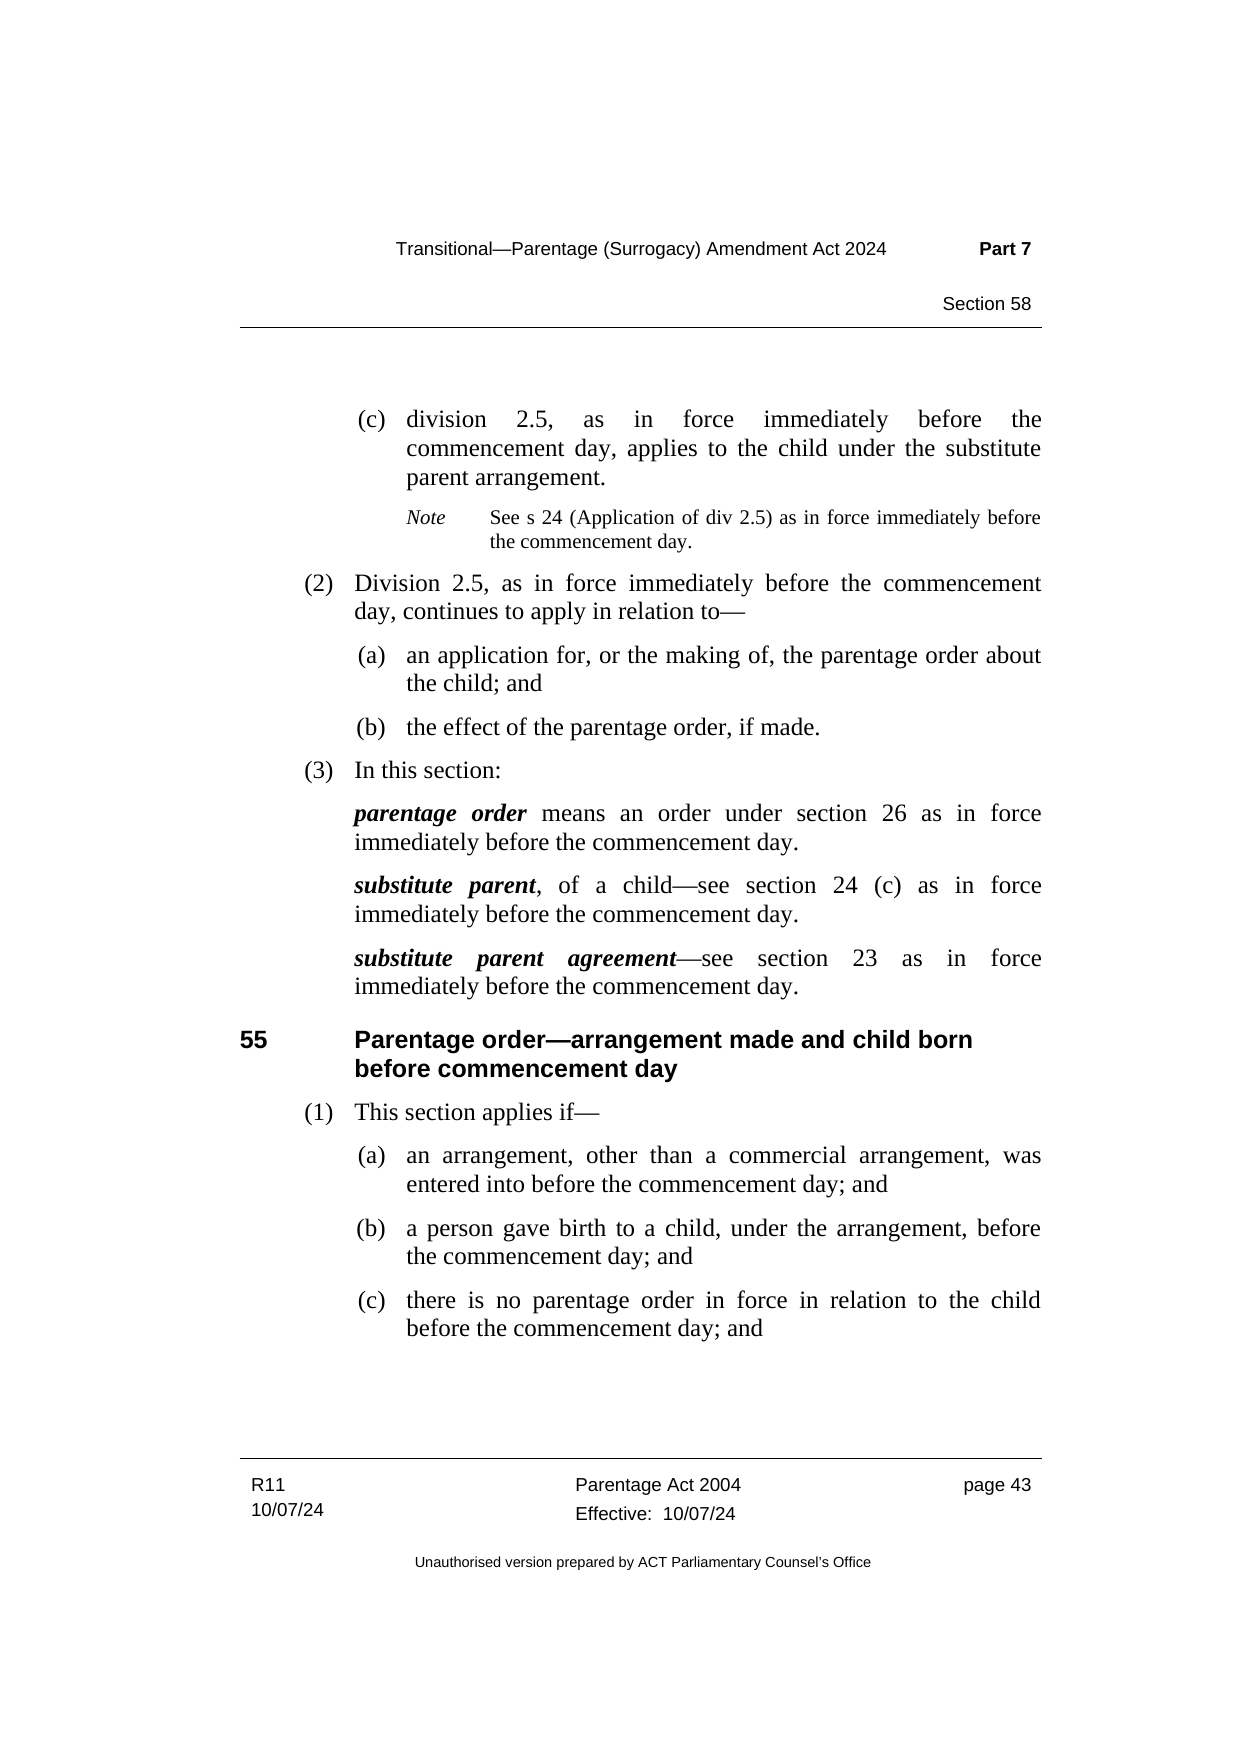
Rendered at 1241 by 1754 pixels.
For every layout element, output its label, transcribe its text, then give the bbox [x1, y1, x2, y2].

text (3) In this section: [239, 755, 1042, 784]
text (b) the effect of the parentage order, if made. [239, 712, 1042, 741]
text (b) a person gave birth to a child, under the arrangement, before the commencement day; and [239, 1213, 1042, 1270]
text Note See s 24 (Application of div 2.5) as in force immediately before the commencement day. [406, 505, 1042, 553]
text (a) an application for, or the making of, the parentage order about the child; and [239, 640, 1042, 697]
text substitute parent agreement—see section 23 as in force immediately before the commencement day. [354, 943, 1042, 1000]
text 55 Parentage order—arrangement made and child born before commencement day [239, 1025, 1042, 1083]
text (c) there is no parentage order in force in relation to the child before the commencement day; and [239, 1285, 1042, 1342]
text (a) an arrangement, other than a commercial arrangement, was entered into before the commencement day; and [239, 1141, 1042, 1198]
text (c) division 2.5, as in force immediately before the commencement day, applies to the child under the substitute parent arrangement. [239, 404, 1042, 490]
text parentage order means an order under section 26 as in force immediately before the commencement day. [354, 798, 1042, 856]
text substitute parent, of a child—see section 24 (c) as in force immediately before the commencement day. [354, 871, 1042, 928]
text (2) Division 2.5, as in force immediately before the commencement day, continues to apply in relation to— [239, 568, 1042, 625]
text (1) This section applies if— [239, 1097, 1042, 1126]
